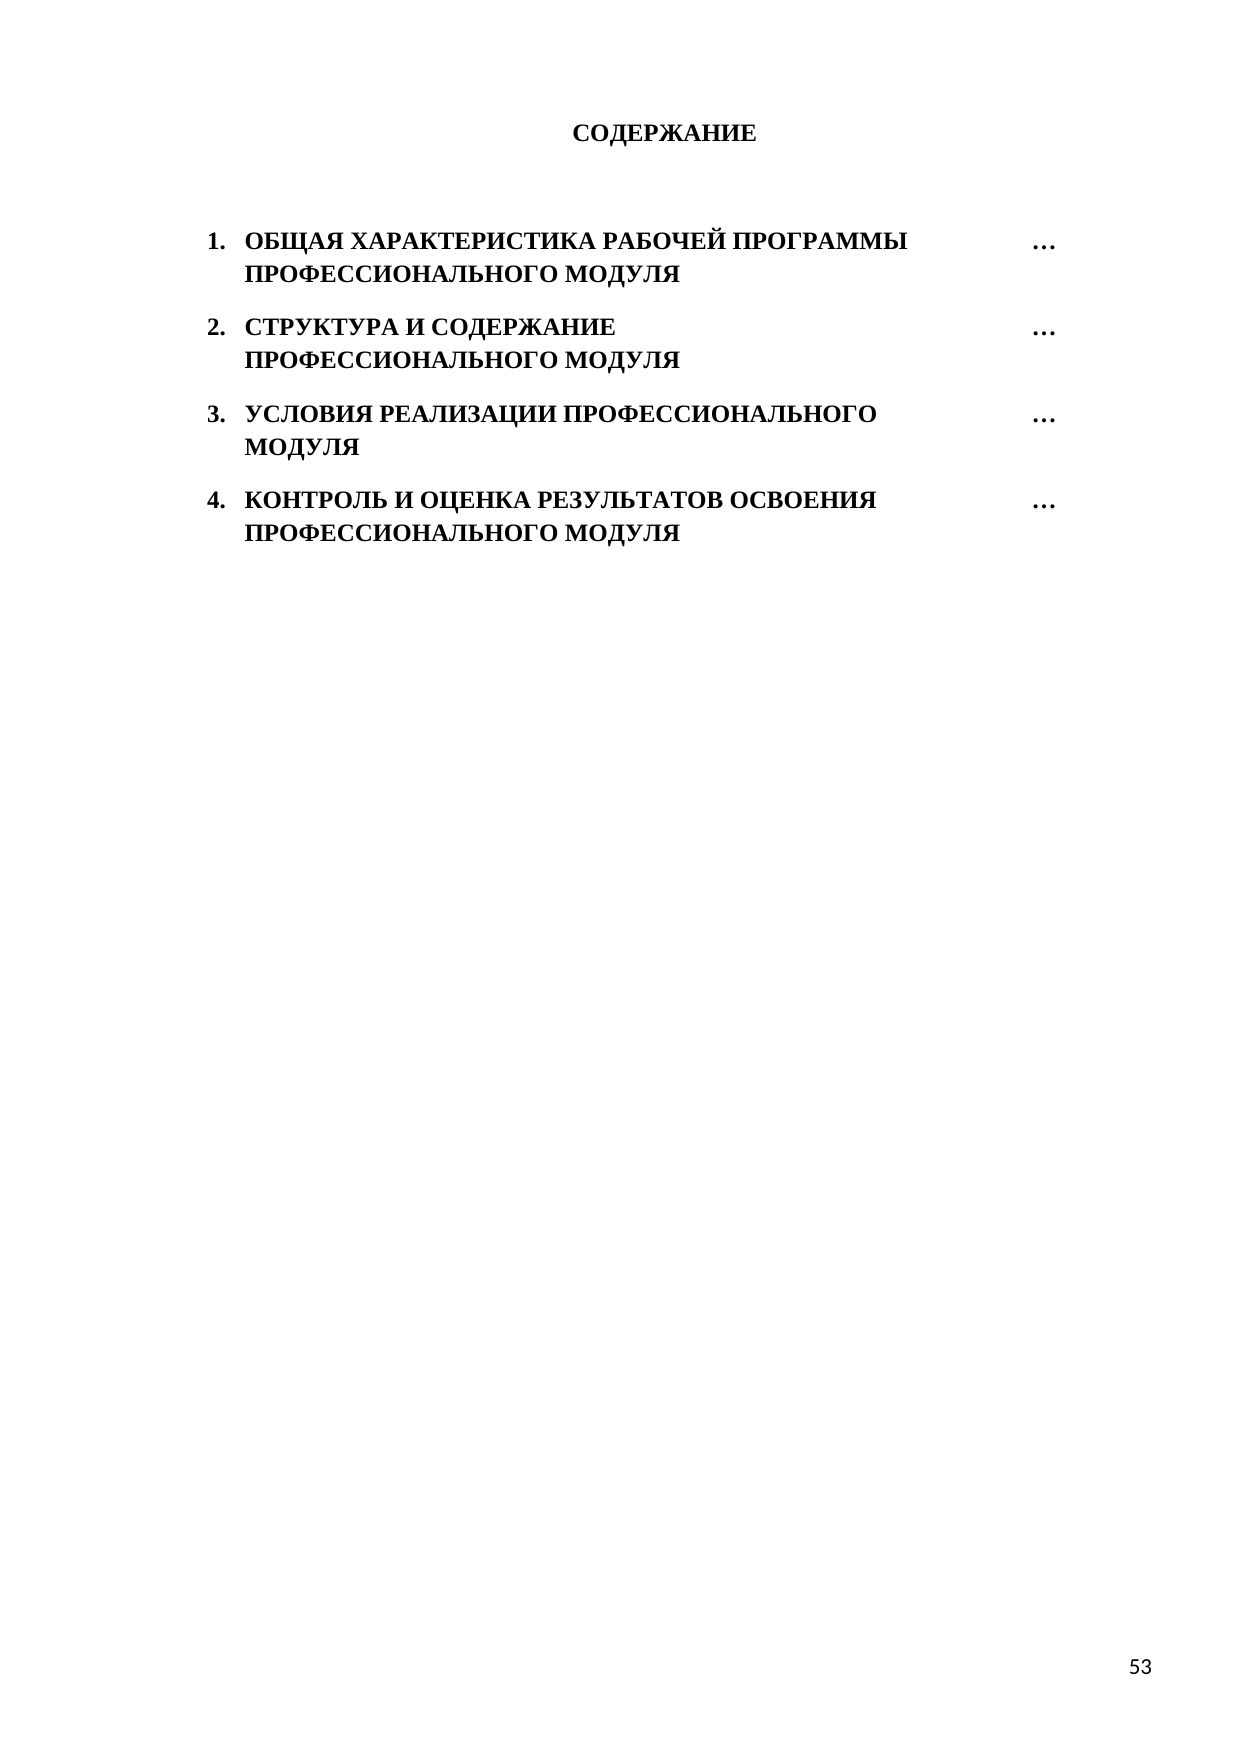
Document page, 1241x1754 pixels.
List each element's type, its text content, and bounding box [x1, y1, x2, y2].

text СОДЕРЖАНИЕ [177, 118, 1152, 147]
table_header ОБЩАЯ ХАРАКТЕРИСТИКА РАБОЧЕЙ ПРОГРАММЫ ПРОФЕССИОНАЛЬНОГО МОДУЛЯ [166, 226, 947, 312]
table_cell УСЛОВИЯ РЕАЛИЗАЦИИ ПРОФЕССИОНАЛЬНОГО МОДУЛЯ [166, 399, 947, 485]
table_cell … [947, 312, 1140, 399]
table_cell … [947, 485, 1140, 626]
table_cell СТРУКТУРА И СОДЕРЖАНИЕ ПРОФЕССИОНАЛЬНОГО МОДУЛЯ [166, 312, 947, 399]
table_cell КОНТРОЛЬ И ОЦЕНКА РЕЗУЛЬТАТОВ ОСВОЕНИЯ ПРОФЕССИОНАЛЬНОГО МОДУЛЯ [166, 485, 947, 626]
table_cell … [947, 399, 1140, 485]
table_header … [947, 226, 1140, 312]
